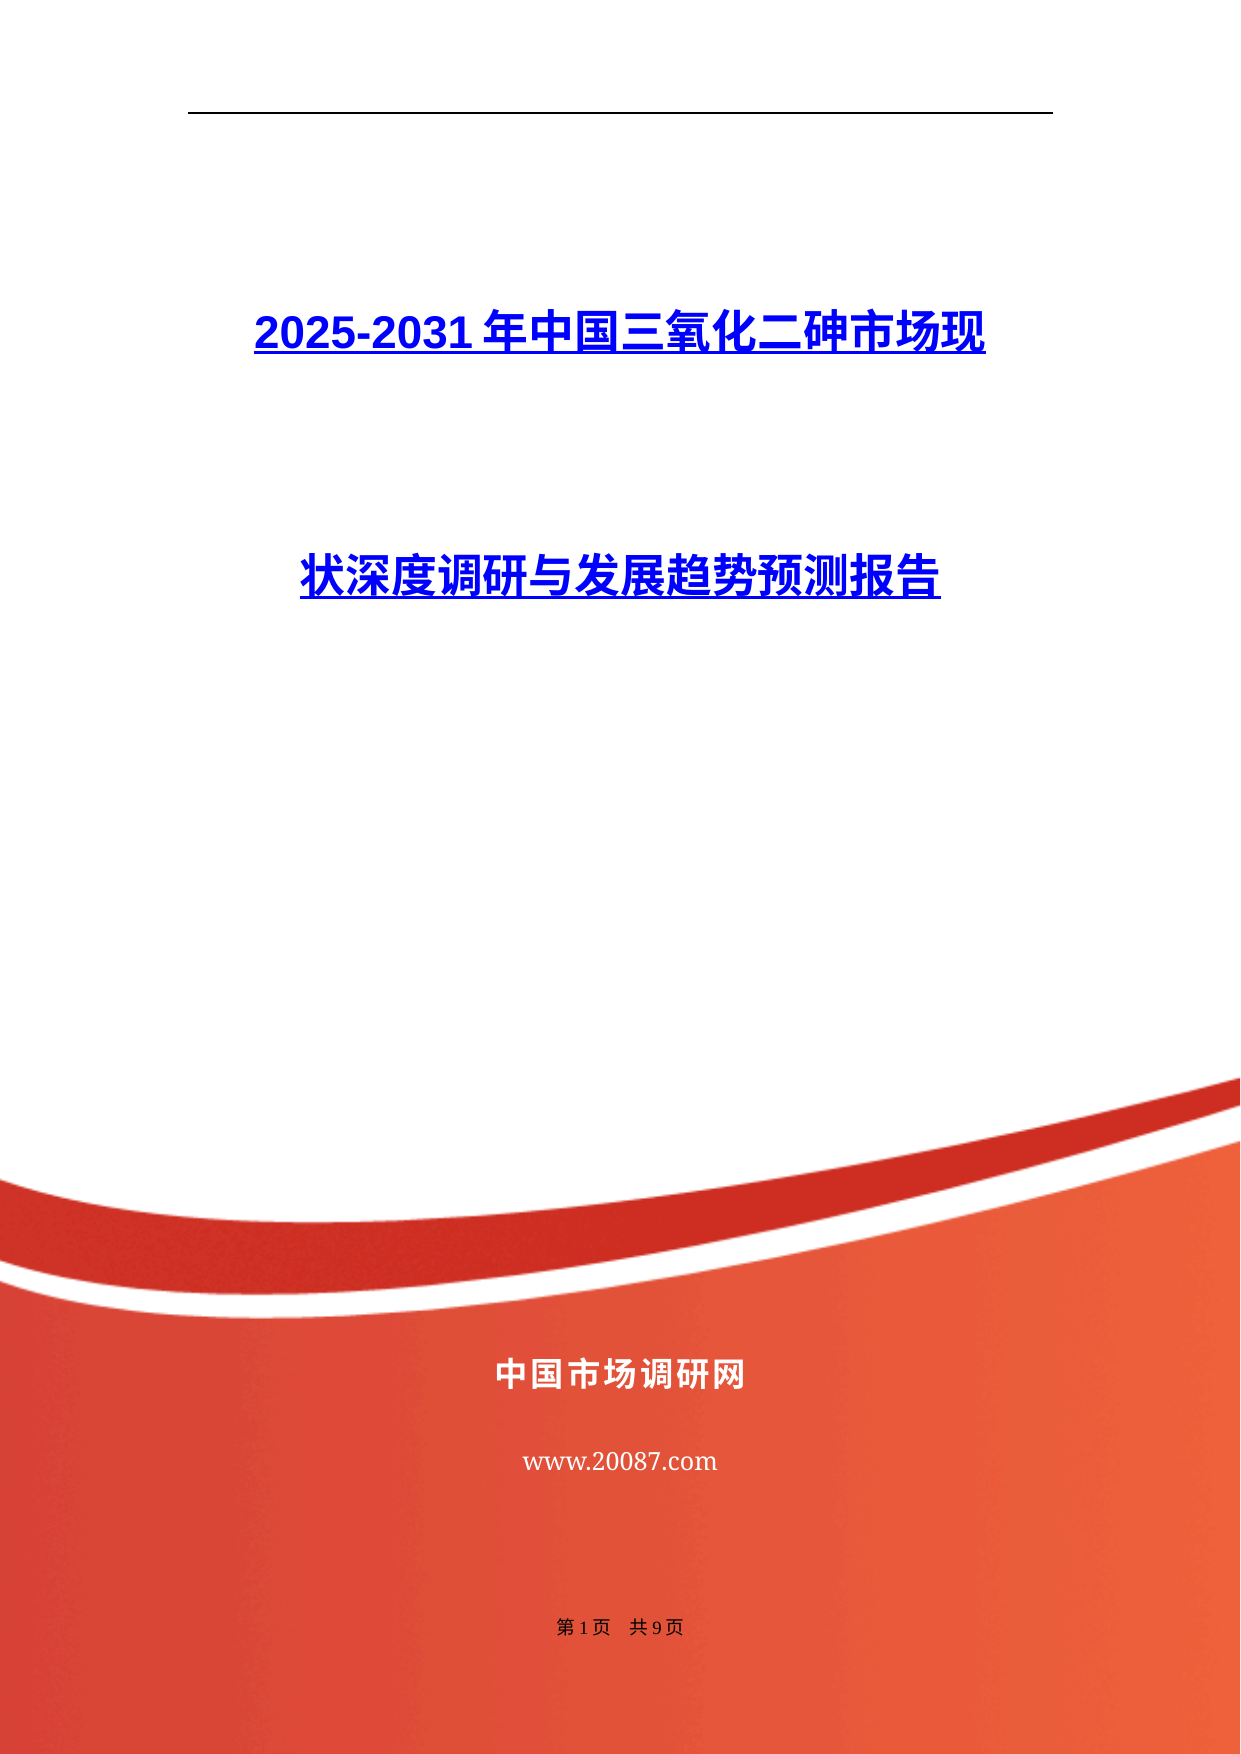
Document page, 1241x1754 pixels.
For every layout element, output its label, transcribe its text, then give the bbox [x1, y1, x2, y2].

subtitle 中国市场调研网 [187, 1339, 1053, 1404]
text www.20087.com [187, 1428, 1053, 1493]
picture [0, 1006, 1241, 1754]
table_header 2025-2031年中国三氧化二砷市场现状深度调研与发展趋势预测报告 [188, 207, 1053, 773]
